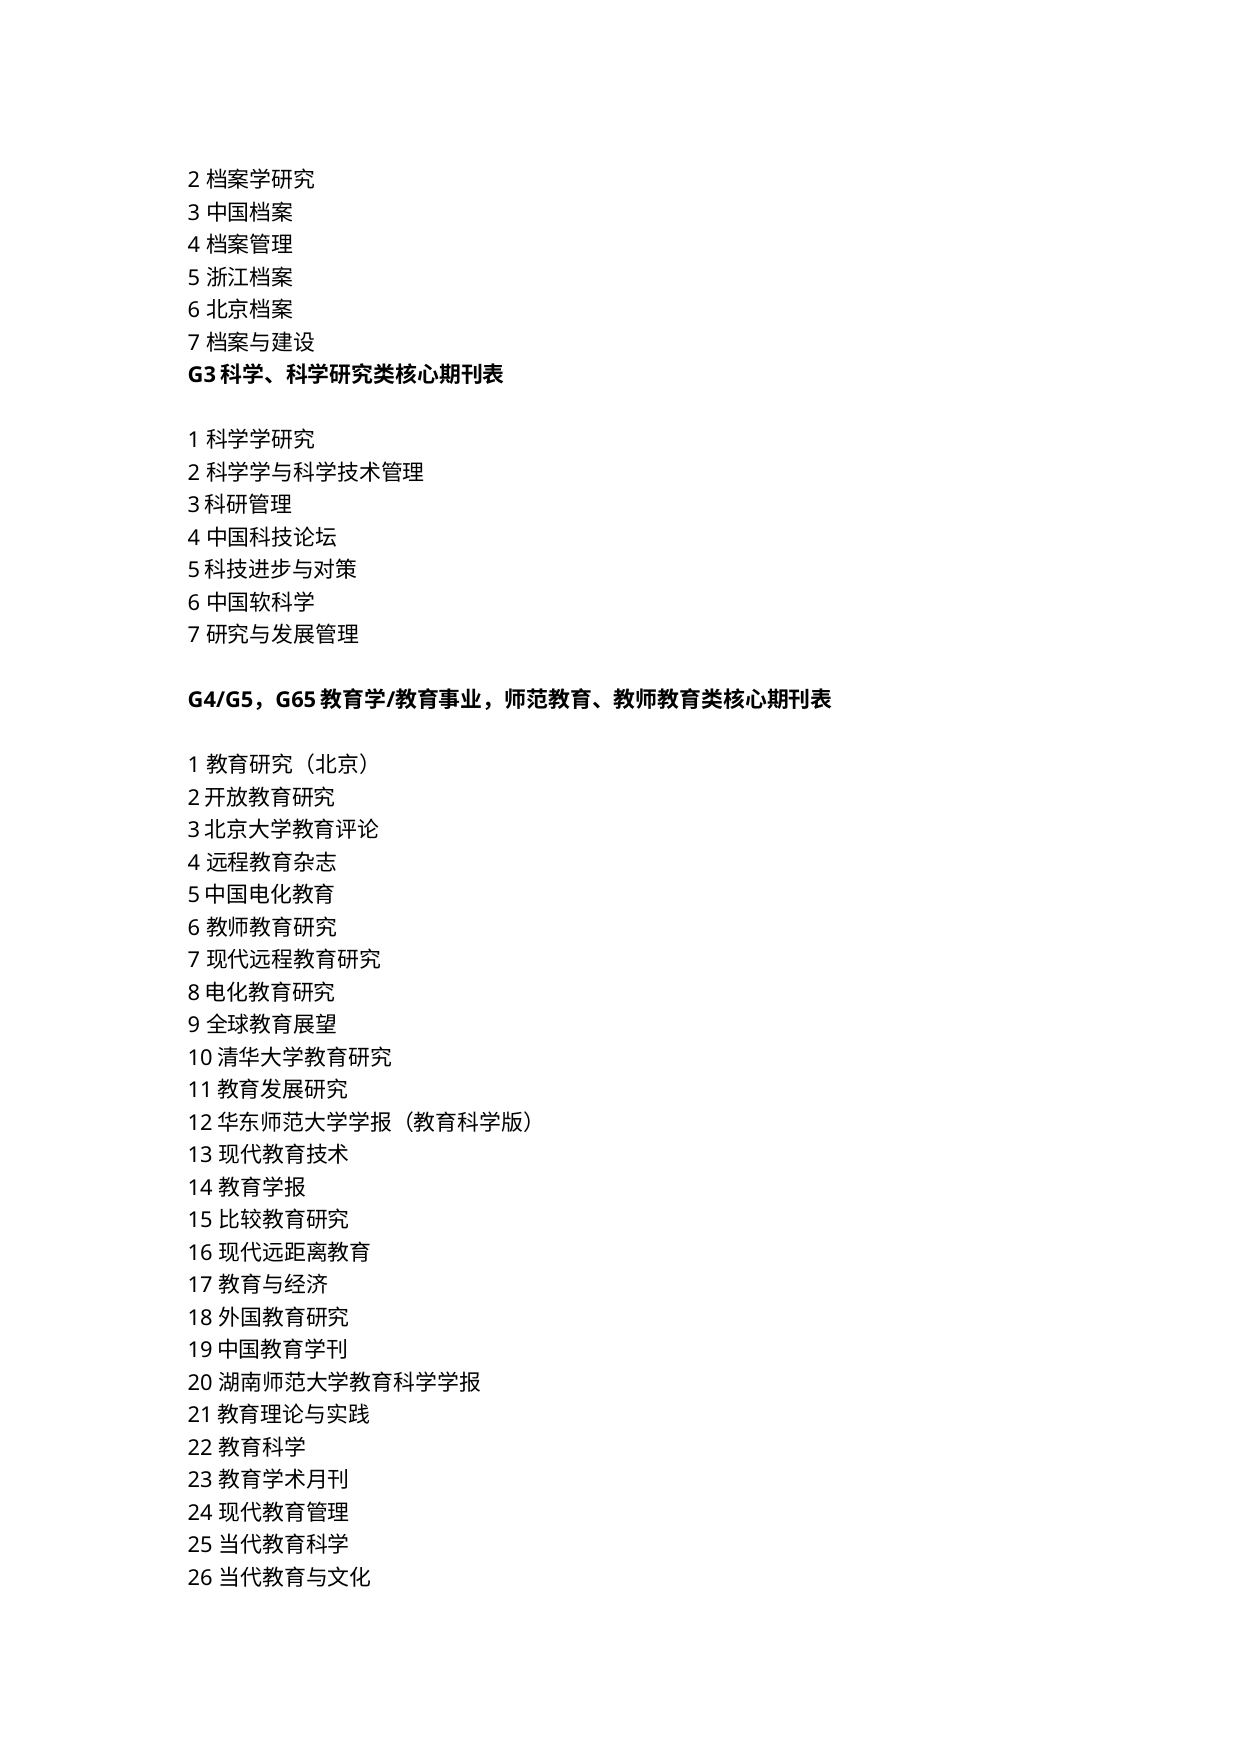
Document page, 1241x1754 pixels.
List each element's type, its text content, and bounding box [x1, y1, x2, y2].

text 12华东师范大学学报（教育科学版） [187, 1104, 1053, 1137]
text 20 湖南师范大学教育科学学报 [187, 1364, 1053, 1397]
text G3科学、科学研究类核心期刊表 [187, 357, 1053, 389]
text 15 比较教育研究 [187, 1202, 1053, 1234]
text 14 教育学报 [187, 1169, 1053, 1202]
text 16 现代远距离教育 [187, 1234, 1053, 1267]
text 18 外国教育研究 [187, 1299, 1053, 1332]
text 11教育发展研究 [187, 1072, 1053, 1104]
text 6 北京档案 [187, 292, 1053, 324]
text 23 教育学术月刊 [187, 1462, 1053, 1494]
text 17 教育与经济 [187, 1267, 1053, 1299]
text 7 现代远程教育研究 [187, 942, 1053, 974]
text 4 远程教育杂志 [187, 844, 1053, 877]
text 21教育理论与实践 [187, 1397, 1053, 1429]
text 3 中国档案 [187, 194, 1053, 227]
text 5科技进步与对策 [187, 552, 1053, 584]
text 5 浙江档案 [187, 259, 1053, 292]
text 24 现代教育管理 [187, 1494, 1053, 1527]
text 10清华大学教育研究 [187, 1039, 1053, 1072]
text 19中国教育学刊 [187, 1332, 1053, 1364]
text 3科研管理 [187, 487, 1053, 519]
text 22 教育科学 [187, 1429, 1053, 1462]
text 6 教师教育研究 [187, 909, 1053, 942]
text 6 中国软科学 [187, 584, 1053, 617]
text 2 科学学与科学技术管理 [187, 454, 1053, 487]
text 1 科学学研究 [187, 422, 1053, 454]
text 1 教育研究（北京） [187, 747, 1053, 779]
text 4 档案管理 [187, 227, 1053, 259]
text 25 当代教育科学 [187, 1527, 1053, 1559]
text 9 全球教育展望 [187, 1007, 1053, 1039]
text 3北京大学教育评论 [187, 812, 1053, 844]
text 7 档案与建设 [187, 324, 1053, 357]
text 2 档案学研究 [187, 162, 1053, 194]
text G4/G5，G65教育学/教育事业，师范教育、教师教育类核心期刊表 [187, 682, 1053, 714]
text 26 当代教育与文化 [187, 1559, 1053, 1592]
text 2开放教育研究 [187, 779, 1053, 812]
text 13 现代教育技术 [187, 1137, 1053, 1169]
text 5中国电化教育 [187, 877, 1053, 909]
text 8电化教育研究 [187, 974, 1053, 1007]
text 7 研究与发展管理 [187, 617, 1053, 649]
text 4 中国科技论坛 [187, 519, 1053, 552]
